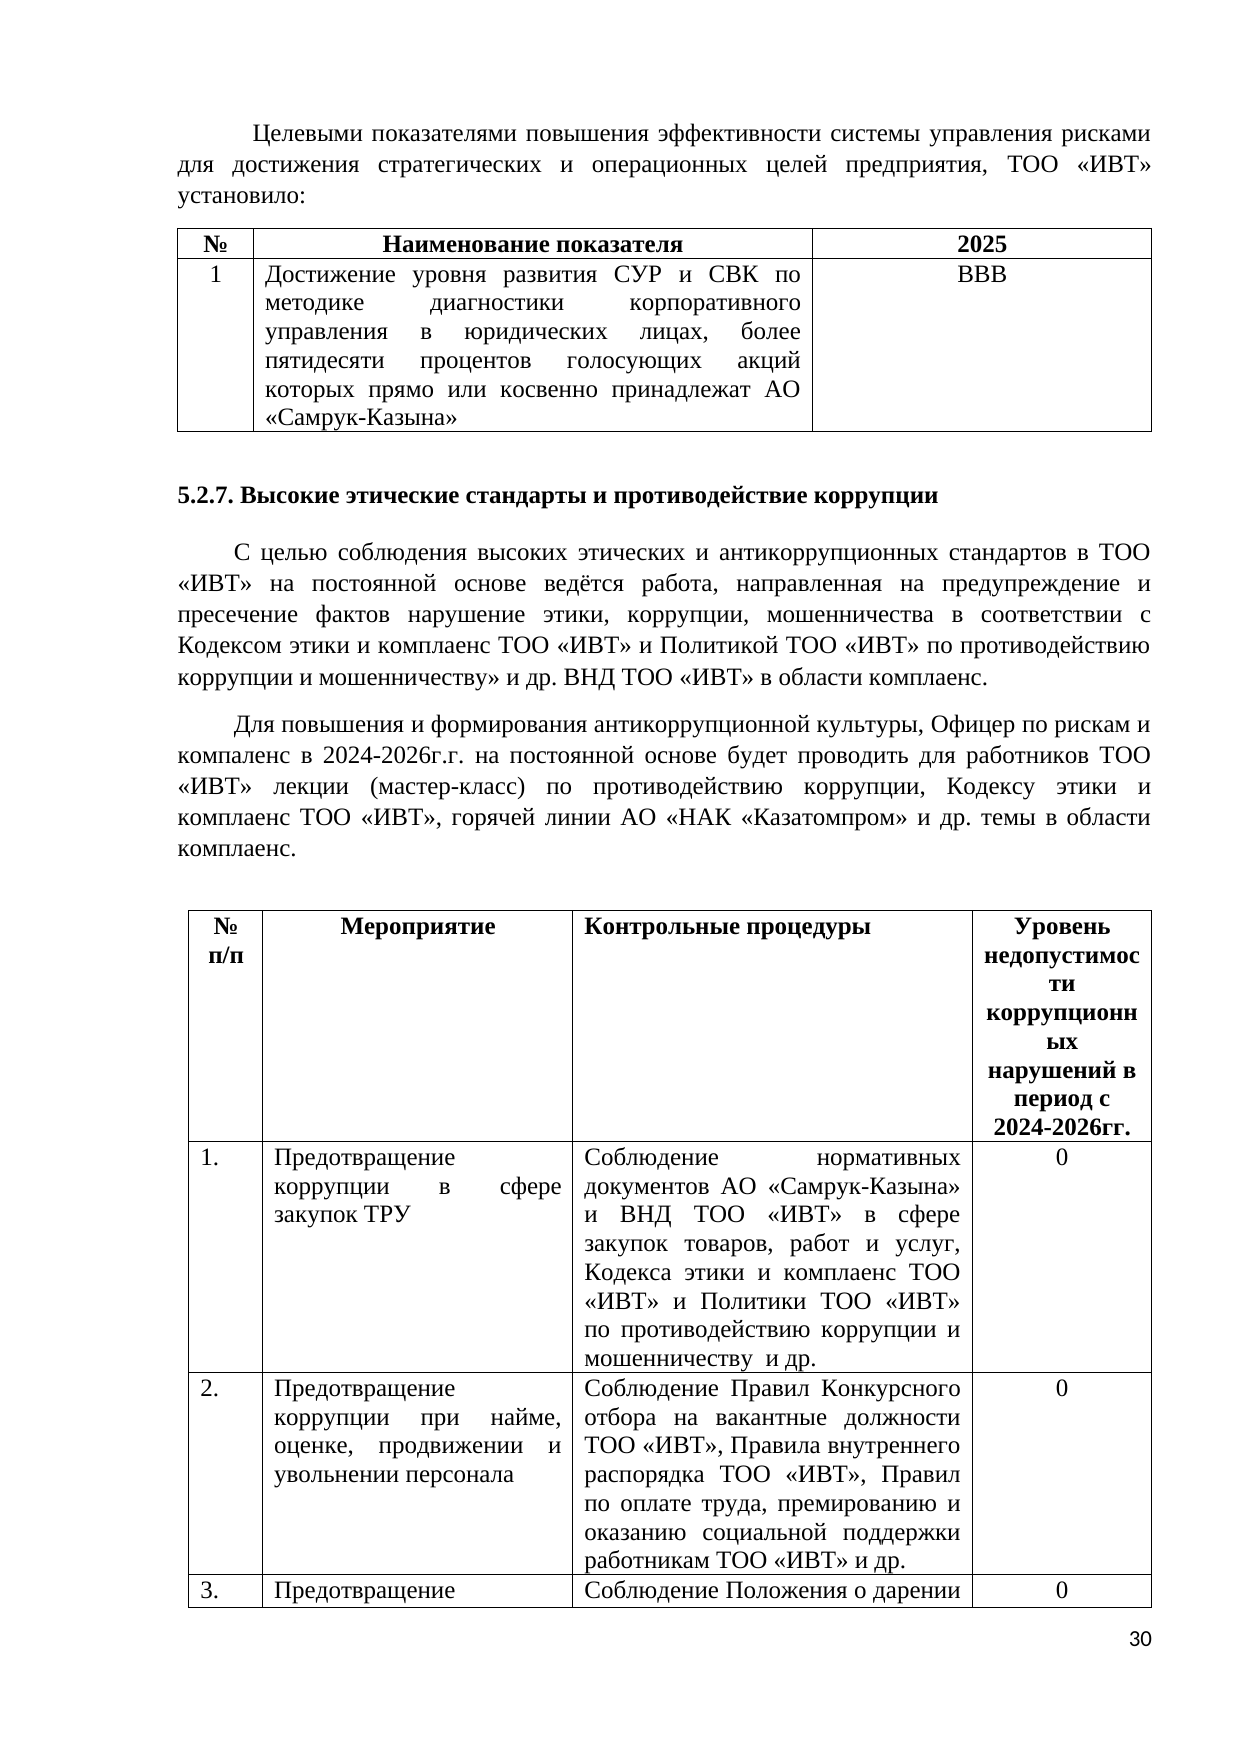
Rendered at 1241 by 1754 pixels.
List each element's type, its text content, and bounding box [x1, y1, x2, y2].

table_cell 0 [973, 1575, 1151, 1607]
table_cell Достижение уровня развития СУР и СВК по методике диагностики корпоративного управления в юридических лицах, более пятидесяти процентов голосующих акций которых прямо или косвенно принадлежат АО «Самрук-Казына» [254, 259, 812, 431]
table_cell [263, 1575, 572, 1607]
table_cell Соблюдение нормативных документов АО «Самрук-Казына» и ВНД ТОО «ИВТ» в сфере закупок товаров, работ и услуг, Кодекса этики и комплаенс ТОО «ИВТ» и Политики ТОО «ИВТ» по противодействию коррупции и мошенничеству и др. [573, 1142, 972, 1372]
table_header Наименование показателя [254, 229, 812, 258]
table_header 2025 [813, 229, 1151, 258]
table_header Мероприятие [263, 911, 572, 1141]
table_cell 1 [178, 259, 253, 431]
text С целью соблюдения высоких этических и антикоррупционных стандартов в ТОО «ИВТ» на постоянной основе ведётся работа, направленная на предупреждение и пресечение фактов нарушение этики, коррупции, мошенничества в соответствии с Кодексом этики и комплаенс ТОО «ИВТ» и Политикой ТОО «ИВТ» по противодействию коррупции и мошенничеству» и др. ВНД ТОО «ИВТ» в области комплаенс. [177, 537, 1152, 690]
table_header Уровень недопустимости коррупционных нарушений в период с 2024-2026гг. [973, 911, 1151, 1141]
table_cell [189, 1142, 262, 1372]
table_header № п/п [189, 911, 262, 1141]
table_cell Предотвращение коррупции в сфере закупок ТРУ [263, 1142, 572, 1372]
table_cell Предотвращение коррупции при найме, оценке, продвижении и увольнении персонала [263, 1373, 572, 1574]
text Для повышения и формирования антикоррупционной культуры, Офицер по рискам и компаленс в 2024-2026г.г. на постоянной основе будет проводить для работников ТОО «ИВТ» лекции (мастер-класс) по противодействию коррупции, Кодексу этики и комплаенс ТОО «ИВТ», горячей линии АО «НАК «Казатомпром» и др. темы в области комплаенс. [177, 709, 1152, 862]
text Целевыми показателями повышения эффективности системы управления рисками для достижения стратегических и операционных целей предприятия, ТОО «ИВТ» установило: [177, 118, 1152, 209]
table_cell ВВВ [813, 259, 1151, 431]
table_cell [189, 1373, 262, 1574]
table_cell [573, 1575, 972, 1607]
table_cell [189, 1575, 262, 1607]
table_header № [178, 229, 253, 258]
table_cell 0 [973, 1373, 1151, 1574]
text 5.2.7. Высокие этические стандарты и противодействие коррупции [177, 480, 1152, 509]
table_cell Соблюдение Правил Конкурсного отбора на вакантные должности ТОО «ИВТ», Правила внутреннего распорядка ТОО «ИВТ», Правил по оплате труда, премированию и оказанию социальной поддержки работникам ТОО «ИВТ» и др. [573, 1373, 972, 1574]
table_cell 0 [973, 1142, 1151, 1372]
table_header Контрольные процедуры [573, 911, 972, 1141]
